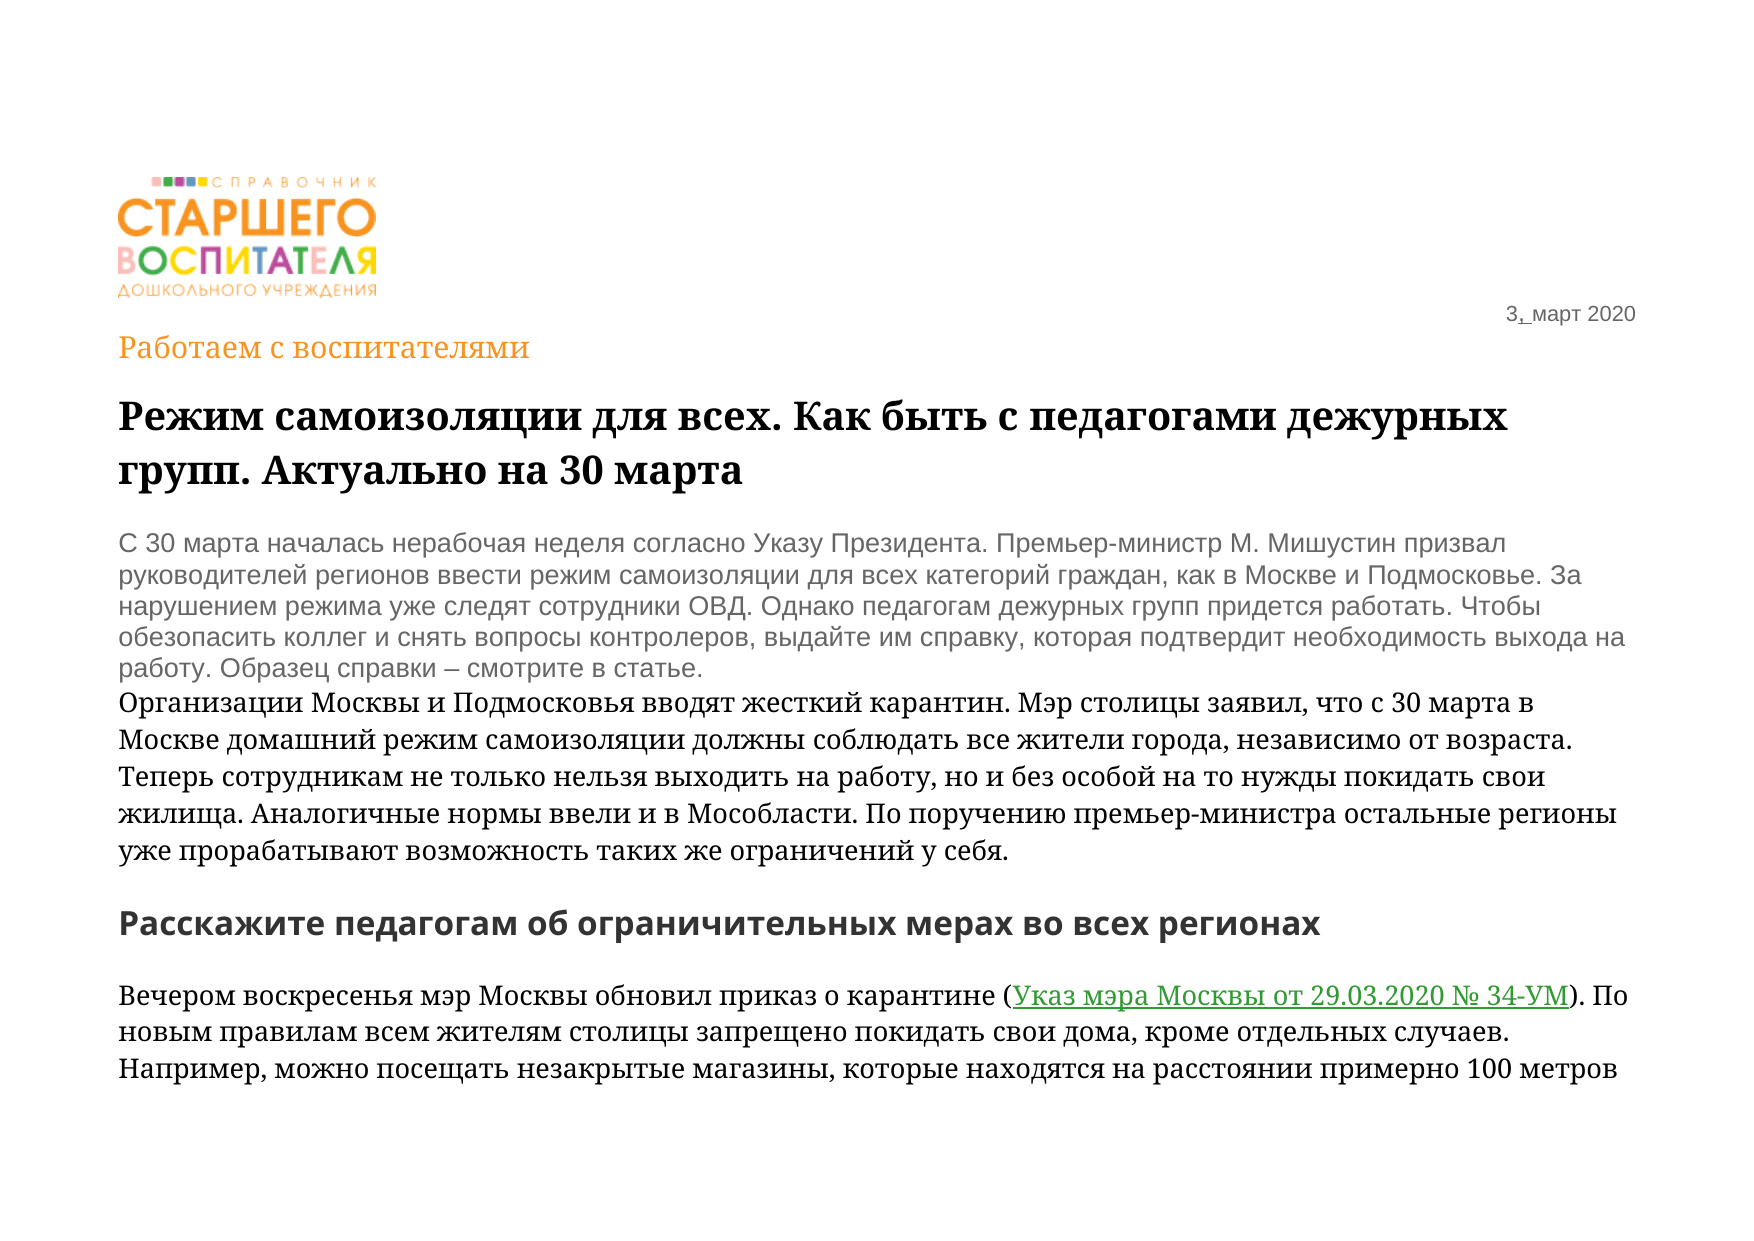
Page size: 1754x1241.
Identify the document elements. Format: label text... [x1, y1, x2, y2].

picture [118, 177, 376, 298]
text Расскажите педагогам об ограничительных мерах во всех регионах [118, 899, 1636, 945]
text С 30 марта началась нерабочая неделя согласно Указу Президента. Премьер-министр М. Мишустин призвал руководителей регионов ввести режим самоизоляции для всех категорий граждан, как в Москве и Подмосковье. За нарушением режима уже следят сотрудники ОВД. Однако педагогам дежурных групп придется работать. Чтобы обезопасить коллег и снять вопросы контролеров, выдайте им справку, которая подтвердит необходимость выхода на работу. Образец справки – смотрите в статье. [118, 527, 1636, 684]
text Режим самоизоляции для всех. Как быть с педагогами дежурных групп. Актуально на 30 марта [118, 388, 1636, 496]
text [118, 976, 1636, 1087]
text Работаем с воспитателями [118, 326, 1636, 367]
text 3, март 2020 [118, 297, 1636, 326]
text Организации Москвы и Подмосковья вводят жесткий карантин. Мэр столицы заявил, что с 30 марта в Москве домашний режим самоизоляции должны соблюдать все жители города, независимо от возраста. Теперь сотрудникам не только нельзя выходить на работу, но и без особой на то нужды покидать свои жилища. Аналогичные нормы ввели и в Мособласти. По поручению премьер-министра остальные регионы уже прорабатывают возможность таких же ограничений у себя. [118, 684, 1636, 868]
